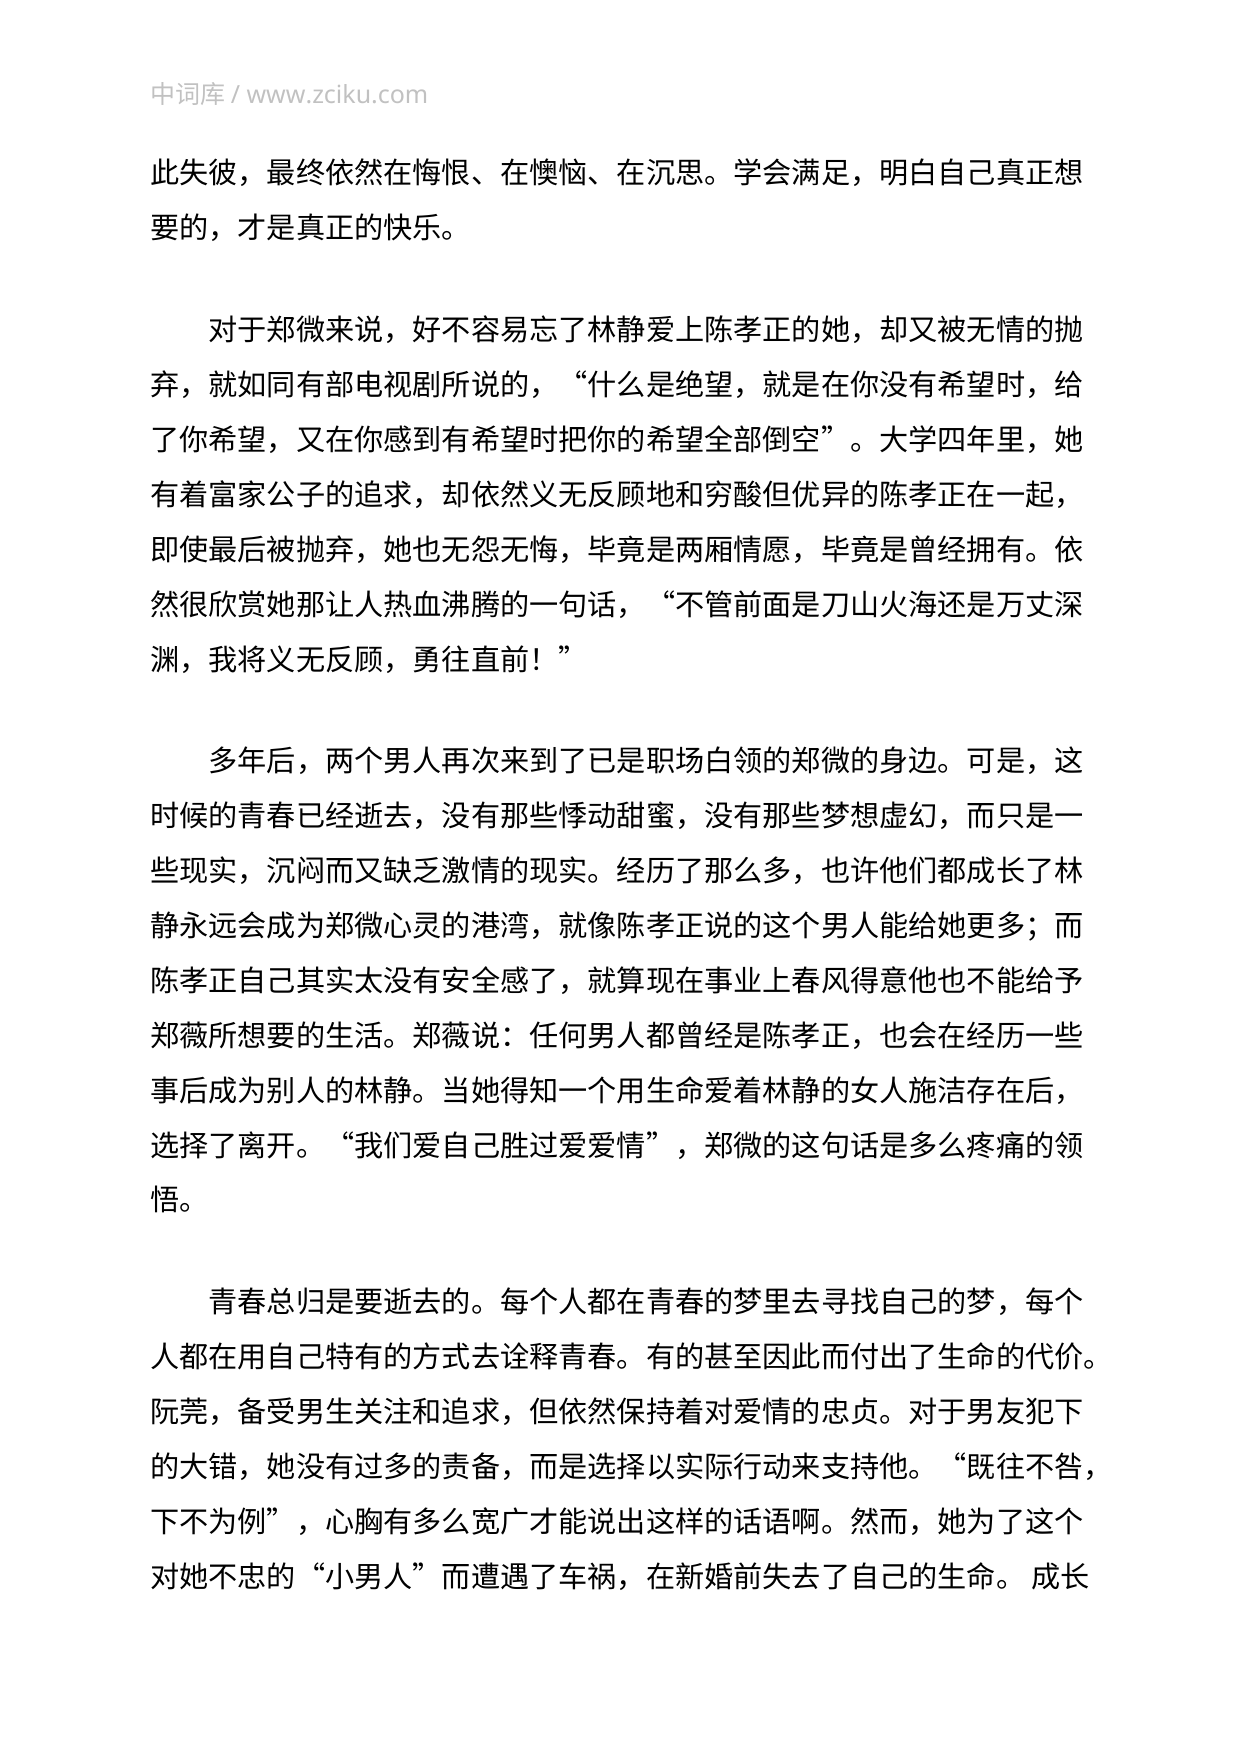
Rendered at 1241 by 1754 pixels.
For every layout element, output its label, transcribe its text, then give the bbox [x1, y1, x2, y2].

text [150, 150, 1090, 247]
text 多年后，两个男人再次来到了已是职场白领的郑微的身边。可是，这时候的青春已经逝去，没有那些悸动甜蜜，没有那些梦想虚幻，而只是一些现实，沉闷而又缺乏激情的现实。经历了那么多，也许他们都成长了林静永远会成为郑微心灵的港湾，就像陈孝正说的这个男人能给她更多；而陈孝正自己其实太没有安全感了，就算现在事业上春风得意他也不能给予郑薇所想要的生活。郑薇说：任何男人都曾经是陈孝正，也会在经历一些事后成为别人的林静。当她得知一个用生命爱着林静的女人施洁存在后，选择了离开。“我们爱自己胜过爱爱情”，郑微的这句话是多么疼痛的领悟。 [150, 738, 1090, 1219]
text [150, 1279, 1090, 1596]
text 对于郑微来说，好不容易忘了林静爱上陈孝正的她，却又被无情的抛弃，就如同有部电视剧所说的，“什么是绝望，就是在你没有希望时，给了你希望，又在你感到有希望时把你的希望全部倒空”。大学四年里，她有着富家公子的追求，却依然义无反顾地和穷酸但优异的陈孝正在一起，即使最后被抛弃，她也无怨无悔，毕竟是两厢情愿，毕竟是曾经拥有。依然很欣赏她那让人热血沸腾的一句话，“不管前面是刀山火海还是万丈深渊，我将义无反顾，勇往直前！” [150, 307, 1090, 678]
